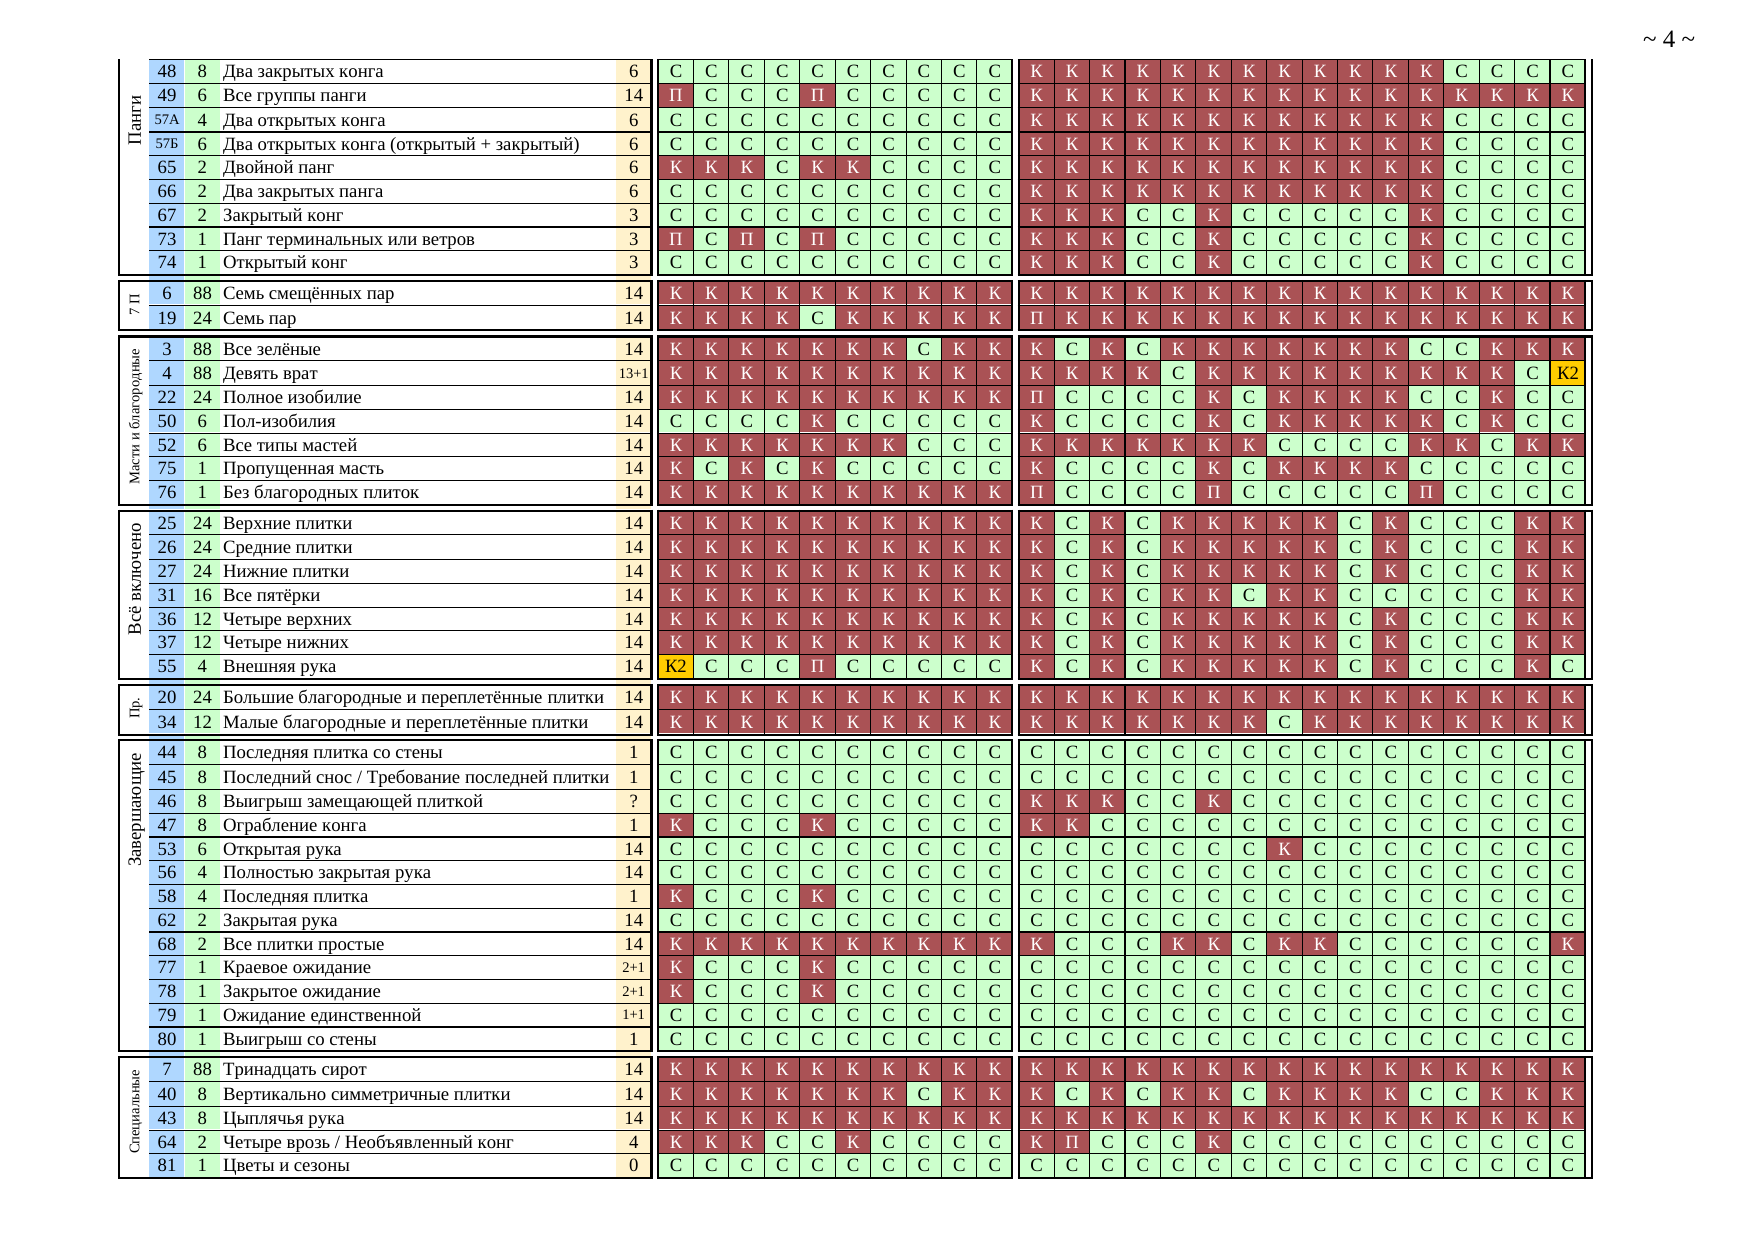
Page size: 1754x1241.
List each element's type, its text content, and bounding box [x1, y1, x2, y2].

table_cell К [1090, 204, 1124, 226]
table_cell 3 [149, 338, 184, 360]
table_cell К [1373, 108, 1408, 131]
table_cell [658, 276, 693, 280]
table_cell [1302, 331, 1337, 335]
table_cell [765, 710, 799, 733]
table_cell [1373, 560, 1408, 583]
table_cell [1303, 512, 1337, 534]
table_cell С [871, 84, 906, 107]
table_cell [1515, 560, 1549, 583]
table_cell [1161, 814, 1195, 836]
table_cell К [1055, 361, 1089, 385]
table_cell [1012, 274, 1019, 280]
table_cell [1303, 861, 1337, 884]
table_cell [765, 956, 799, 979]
table_cell К [1126, 361, 1160, 385]
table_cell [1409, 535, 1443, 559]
table_cell К [1303, 282, 1337, 304]
table_cell К [1338, 361, 1372, 385]
table_cell К [1338, 133, 1372, 155]
table_cell К [1196, 180, 1231, 203]
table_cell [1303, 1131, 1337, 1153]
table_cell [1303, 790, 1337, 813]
table_cell С [1338, 434, 1372, 456]
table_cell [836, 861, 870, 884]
table_cell К [1551, 306, 1584, 329]
table_cell [1160, 276, 1196, 280]
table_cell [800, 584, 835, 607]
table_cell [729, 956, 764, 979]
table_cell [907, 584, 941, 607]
table_cell [653, 409, 657, 432]
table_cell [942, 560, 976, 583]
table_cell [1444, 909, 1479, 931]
table_cell С [1126, 251, 1160, 274]
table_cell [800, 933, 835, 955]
table_cell С [907, 251, 941, 274]
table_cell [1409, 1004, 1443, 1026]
table_cell К [1020, 282, 1054, 304]
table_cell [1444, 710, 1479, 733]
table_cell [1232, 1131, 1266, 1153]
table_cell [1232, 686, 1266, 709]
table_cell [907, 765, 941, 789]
table_cell [1586, 155, 1591, 179]
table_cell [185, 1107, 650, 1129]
table_cell К [800, 434, 835, 456]
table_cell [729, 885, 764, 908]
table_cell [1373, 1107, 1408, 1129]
table_cell С [1515, 180, 1549, 203]
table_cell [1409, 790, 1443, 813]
table_cell К [977, 386, 1011, 409]
table_cell С [765, 133, 799, 155]
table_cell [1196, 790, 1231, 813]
table_cell С [907, 434, 941, 456]
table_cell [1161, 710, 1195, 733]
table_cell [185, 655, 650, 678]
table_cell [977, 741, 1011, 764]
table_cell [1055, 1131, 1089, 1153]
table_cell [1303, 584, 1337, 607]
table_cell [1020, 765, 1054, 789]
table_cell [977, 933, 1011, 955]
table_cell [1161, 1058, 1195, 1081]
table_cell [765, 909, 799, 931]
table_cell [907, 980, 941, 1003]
table_cell [1550, 331, 1585, 335]
table_cell К [1161, 156, 1195, 179]
table_cell Закрытый конг [220, 204, 616, 226]
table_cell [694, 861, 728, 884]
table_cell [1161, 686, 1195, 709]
table_cell 52 [149, 434, 184, 456]
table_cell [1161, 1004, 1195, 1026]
table_cell 2 [185, 156, 220, 179]
table_cell К [1409, 84, 1443, 107]
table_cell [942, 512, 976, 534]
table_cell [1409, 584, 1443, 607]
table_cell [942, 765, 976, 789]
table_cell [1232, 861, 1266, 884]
table_cell К [1515, 84, 1549, 107]
table_cell С [942, 156, 976, 179]
table_cell Пол-изобилия [220, 410, 616, 432]
table_cell Семь смещённых пар [220, 282, 616, 304]
table_cell Двойной панг [220, 156, 616, 179]
table_cell С [907, 338, 941, 360]
table_cell К [1196, 306, 1231, 329]
table_cell К [1232, 282, 1266, 304]
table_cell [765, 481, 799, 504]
table_cell С [1551, 386, 1584, 409]
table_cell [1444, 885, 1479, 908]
table_cell С [1551, 251, 1584, 274]
table_cell 14 [616, 386, 650, 409]
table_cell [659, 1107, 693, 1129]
table_cell К [1303, 133, 1337, 155]
table_cell 14 [616, 338, 650, 360]
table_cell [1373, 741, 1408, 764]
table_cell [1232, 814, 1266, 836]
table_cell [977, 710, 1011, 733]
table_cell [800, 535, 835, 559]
table_cell К [1196, 108, 1231, 131]
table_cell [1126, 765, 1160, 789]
table_cell С [1126, 338, 1160, 360]
table_cell К [871, 282, 906, 304]
table_cell [764, 276, 800, 280]
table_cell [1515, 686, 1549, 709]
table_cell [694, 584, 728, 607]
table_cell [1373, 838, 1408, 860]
table_cell С [1232, 386, 1266, 409]
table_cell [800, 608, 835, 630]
table_cell К [765, 338, 799, 360]
table_cell С [1232, 228, 1266, 250]
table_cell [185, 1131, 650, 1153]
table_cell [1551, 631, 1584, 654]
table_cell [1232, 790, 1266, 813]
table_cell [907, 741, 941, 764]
table_cell С [942, 204, 976, 226]
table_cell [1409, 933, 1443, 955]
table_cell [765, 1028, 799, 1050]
table_cell [1338, 331, 1373, 335]
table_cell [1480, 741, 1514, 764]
table_cell К [1126, 180, 1160, 203]
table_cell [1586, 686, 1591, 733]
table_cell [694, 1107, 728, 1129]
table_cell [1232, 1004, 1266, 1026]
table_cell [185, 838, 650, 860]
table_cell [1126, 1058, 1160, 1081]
table_cell К [694, 338, 728, 360]
table_cell [1013, 155, 1018, 179]
table_cell [616, 276, 651, 280]
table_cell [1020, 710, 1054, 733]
table_cell 14 [616, 282, 650, 304]
table_cell К [907, 306, 941, 329]
table_cell С [977, 84, 1011, 107]
table_cell К [836, 434, 870, 456]
table_cell К [1090, 108, 1124, 131]
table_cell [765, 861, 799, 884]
table_cell К [1020, 338, 1054, 360]
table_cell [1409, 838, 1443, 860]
table_cell К [1515, 282, 1549, 304]
table_cell С [1480, 251, 1514, 274]
table_cell [220, 276, 616, 280]
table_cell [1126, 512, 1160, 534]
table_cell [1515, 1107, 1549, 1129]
table_cell С [942, 434, 976, 456]
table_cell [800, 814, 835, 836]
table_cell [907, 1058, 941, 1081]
table_cell К [1055, 306, 1089, 329]
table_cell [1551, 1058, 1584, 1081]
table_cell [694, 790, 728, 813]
table_cell К [1373, 156, 1408, 179]
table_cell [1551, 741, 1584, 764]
table_cell 67 [149, 204, 184, 226]
table_cell [1013, 107, 1018, 131]
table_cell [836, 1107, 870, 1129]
table_cell С [942, 84, 976, 107]
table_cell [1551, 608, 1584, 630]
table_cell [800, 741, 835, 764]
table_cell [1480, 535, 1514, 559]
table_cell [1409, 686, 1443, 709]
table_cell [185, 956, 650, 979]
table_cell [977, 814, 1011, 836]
table_cell К [800, 457, 835, 480]
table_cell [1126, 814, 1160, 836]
table_cell С [1444, 60, 1479, 83]
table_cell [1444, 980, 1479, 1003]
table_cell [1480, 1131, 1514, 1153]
table_cell К [871, 434, 906, 456]
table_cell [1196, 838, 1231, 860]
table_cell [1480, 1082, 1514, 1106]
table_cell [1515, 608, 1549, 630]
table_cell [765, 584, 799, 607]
table_cell К [1020, 361, 1054, 385]
table_cell С [1480, 204, 1514, 226]
table_cell [1125, 331, 1160, 335]
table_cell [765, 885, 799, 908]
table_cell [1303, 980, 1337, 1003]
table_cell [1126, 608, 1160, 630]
table_cell К [1161, 133, 1195, 155]
table_cell К [729, 282, 764, 304]
table_cell С [1480, 108, 1514, 131]
table_cell С [729, 108, 764, 131]
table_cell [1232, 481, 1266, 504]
table_cell [616, 331, 651, 335]
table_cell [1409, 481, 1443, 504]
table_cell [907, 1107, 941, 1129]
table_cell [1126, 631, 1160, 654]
table_cell [694, 276, 729, 280]
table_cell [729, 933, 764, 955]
table_cell К [1090, 84, 1124, 107]
table_cell [1586, 226, 1591, 250]
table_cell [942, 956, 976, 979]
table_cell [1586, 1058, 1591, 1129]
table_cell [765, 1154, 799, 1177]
table_cell [1196, 331, 1231, 335]
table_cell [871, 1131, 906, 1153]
table_cell К [800, 282, 835, 304]
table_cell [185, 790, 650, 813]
table_cell К [1444, 306, 1479, 329]
table_cell С [977, 180, 1011, 203]
table_cell П [729, 228, 764, 250]
table_cell П [800, 228, 835, 250]
table_cell К [1338, 180, 1372, 203]
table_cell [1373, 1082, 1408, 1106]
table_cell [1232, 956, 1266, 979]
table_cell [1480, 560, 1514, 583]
table_cell К [907, 386, 941, 409]
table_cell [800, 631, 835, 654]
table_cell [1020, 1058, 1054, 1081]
table_cell С [1126, 228, 1160, 250]
table_cell К [1126, 156, 1160, 179]
table_cell С [907, 84, 941, 107]
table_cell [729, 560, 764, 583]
table_cell С [729, 133, 764, 155]
table_cell П [659, 228, 693, 250]
table_cell [653, 433, 657, 456]
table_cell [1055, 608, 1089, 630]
table_cell [1013, 360, 1018, 385]
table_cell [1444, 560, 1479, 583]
table_cell К [1090, 306, 1124, 329]
table_cell К [1409, 251, 1443, 274]
table_cell К [1126, 306, 1160, 329]
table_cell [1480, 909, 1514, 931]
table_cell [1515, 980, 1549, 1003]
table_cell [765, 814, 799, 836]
table_cell [764, 331, 800, 335]
table_cell [653, 107, 657, 131]
table_cell С [1161, 457, 1195, 480]
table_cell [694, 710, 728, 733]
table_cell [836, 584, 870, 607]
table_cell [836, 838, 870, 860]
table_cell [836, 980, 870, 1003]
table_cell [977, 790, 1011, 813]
table_cell С [942, 251, 976, 274]
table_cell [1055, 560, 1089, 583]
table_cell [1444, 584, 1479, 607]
table_cell К [1338, 338, 1372, 360]
table_cell К [1373, 60, 1408, 83]
table_cell [653, 203, 657, 226]
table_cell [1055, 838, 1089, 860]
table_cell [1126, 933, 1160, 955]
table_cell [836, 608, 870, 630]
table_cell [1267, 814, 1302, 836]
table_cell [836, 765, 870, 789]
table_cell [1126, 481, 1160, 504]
table_cell К [1480, 306, 1514, 329]
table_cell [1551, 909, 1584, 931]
table_cell К [1267, 60, 1302, 83]
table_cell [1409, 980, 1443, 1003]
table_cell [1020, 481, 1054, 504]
table_cell К [1020, 434, 1054, 456]
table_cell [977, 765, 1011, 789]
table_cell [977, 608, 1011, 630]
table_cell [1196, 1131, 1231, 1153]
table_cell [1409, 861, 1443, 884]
table_cell 1 [185, 251, 220, 274]
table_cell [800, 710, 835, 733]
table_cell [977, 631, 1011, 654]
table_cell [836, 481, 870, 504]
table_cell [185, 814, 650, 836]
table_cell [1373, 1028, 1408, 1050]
table_cell [1019, 331, 1054, 335]
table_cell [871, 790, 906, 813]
table_cell С [765, 108, 799, 131]
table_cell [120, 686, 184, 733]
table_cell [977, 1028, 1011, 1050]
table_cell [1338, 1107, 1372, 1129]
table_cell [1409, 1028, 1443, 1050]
table_cell К [1373, 306, 1408, 329]
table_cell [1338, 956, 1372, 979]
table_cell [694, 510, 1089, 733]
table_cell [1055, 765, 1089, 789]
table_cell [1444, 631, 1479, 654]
table_cell С [1161, 204, 1195, 226]
table_cell 14 [616, 84, 650, 107]
table_cell К [1020, 156, 1054, 179]
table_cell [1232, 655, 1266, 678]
table_cell К [1232, 60, 1266, 83]
table_cell С [1515, 386, 1549, 409]
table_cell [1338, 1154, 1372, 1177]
table_cell С [800, 180, 835, 203]
table_cell К [659, 386, 693, 409]
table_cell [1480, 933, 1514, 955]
table_cell К [1161, 108, 1195, 131]
table_cell [1019, 276, 1054, 280]
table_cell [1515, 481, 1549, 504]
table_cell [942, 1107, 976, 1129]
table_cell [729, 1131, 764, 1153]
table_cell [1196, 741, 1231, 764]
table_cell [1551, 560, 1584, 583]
table_cell К [1020, 457, 1054, 480]
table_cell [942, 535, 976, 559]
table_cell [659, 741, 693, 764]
table_cell 66 [149, 180, 184, 203]
table_cell С [765, 60, 799, 83]
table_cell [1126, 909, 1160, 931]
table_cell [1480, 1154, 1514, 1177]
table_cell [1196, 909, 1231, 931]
table_cell [835, 331, 871, 335]
table_cell С [1232, 251, 1266, 274]
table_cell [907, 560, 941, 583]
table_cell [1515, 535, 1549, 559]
table_cell С [694, 251, 728, 274]
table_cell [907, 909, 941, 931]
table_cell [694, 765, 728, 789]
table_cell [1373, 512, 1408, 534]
table_cell С [1515, 228, 1549, 250]
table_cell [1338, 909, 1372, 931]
table_cell К [1196, 282, 1231, 304]
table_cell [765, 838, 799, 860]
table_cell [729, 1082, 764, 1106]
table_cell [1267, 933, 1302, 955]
table_cell [1231, 331, 1267, 335]
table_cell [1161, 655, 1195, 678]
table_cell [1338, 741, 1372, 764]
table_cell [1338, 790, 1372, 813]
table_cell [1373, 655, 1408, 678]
table_cell К [836, 306, 870, 329]
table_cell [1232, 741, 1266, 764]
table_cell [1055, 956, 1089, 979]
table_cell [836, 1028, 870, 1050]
table_cell К [1020, 251, 1054, 274]
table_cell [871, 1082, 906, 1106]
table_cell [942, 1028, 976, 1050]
table_cell 48 [149, 60, 184, 83]
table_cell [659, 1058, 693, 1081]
table_cell С [871, 228, 906, 250]
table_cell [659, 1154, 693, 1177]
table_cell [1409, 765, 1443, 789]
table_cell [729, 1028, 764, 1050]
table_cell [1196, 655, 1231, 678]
table_cell К [1409, 410, 1443, 432]
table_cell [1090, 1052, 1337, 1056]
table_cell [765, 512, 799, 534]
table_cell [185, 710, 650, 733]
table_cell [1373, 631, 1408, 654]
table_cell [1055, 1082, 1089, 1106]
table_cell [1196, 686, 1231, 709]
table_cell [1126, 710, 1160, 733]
table_cell С [1161, 251, 1195, 274]
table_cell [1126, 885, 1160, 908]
table_cell К [800, 156, 835, 179]
table_cell К [1055, 84, 1089, 107]
table_cell [1013, 59, 1018, 83]
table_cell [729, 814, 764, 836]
table_cell С [800, 251, 835, 274]
table_cell С [977, 457, 1011, 480]
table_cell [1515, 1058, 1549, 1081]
table_cell К [1090, 338, 1124, 360]
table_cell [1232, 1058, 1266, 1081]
table_cell К [942, 361, 976, 385]
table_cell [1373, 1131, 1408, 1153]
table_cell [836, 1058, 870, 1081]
table_cell К [1126, 133, 1160, 155]
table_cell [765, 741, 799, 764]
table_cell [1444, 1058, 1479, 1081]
table_cell С [1515, 133, 1549, 155]
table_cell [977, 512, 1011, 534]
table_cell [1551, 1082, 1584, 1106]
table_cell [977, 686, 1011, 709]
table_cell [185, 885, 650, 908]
table_cell К [1338, 457, 1372, 480]
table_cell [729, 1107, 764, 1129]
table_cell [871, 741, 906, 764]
table_cell К [1373, 410, 1408, 432]
table_cell 6 [616, 108, 650, 131]
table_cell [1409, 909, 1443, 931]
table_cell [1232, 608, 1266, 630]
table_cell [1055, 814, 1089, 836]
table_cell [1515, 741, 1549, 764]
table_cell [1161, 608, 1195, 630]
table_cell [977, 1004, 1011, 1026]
table_cell С [1480, 60, 1514, 83]
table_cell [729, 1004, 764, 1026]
table_cell С [1515, 204, 1549, 226]
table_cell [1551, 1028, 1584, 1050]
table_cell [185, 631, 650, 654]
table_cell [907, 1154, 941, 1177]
table_cell К [1161, 306, 1195, 329]
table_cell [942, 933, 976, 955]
table_cell К [1373, 457, 1408, 480]
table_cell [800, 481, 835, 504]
table_cell К [1409, 60, 1443, 83]
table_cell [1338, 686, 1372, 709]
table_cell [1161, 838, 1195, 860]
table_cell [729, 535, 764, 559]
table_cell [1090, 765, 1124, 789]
table_cell К [1409, 180, 1443, 203]
table_cell С [1373, 228, 1408, 250]
table_cell К [1055, 156, 1089, 179]
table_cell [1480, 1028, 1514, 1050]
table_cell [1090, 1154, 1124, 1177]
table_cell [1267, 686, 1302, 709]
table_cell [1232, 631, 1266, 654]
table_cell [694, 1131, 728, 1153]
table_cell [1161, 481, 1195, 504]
table_cell [185, 331, 220, 335]
table_cell С [1126, 410, 1160, 432]
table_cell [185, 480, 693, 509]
table_cell К [1303, 338, 1337, 360]
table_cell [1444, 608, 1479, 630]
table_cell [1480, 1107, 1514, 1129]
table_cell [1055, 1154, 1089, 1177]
table_cell С [765, 204, 799, 226]
table_cell [871, 331, 906, 335]
table_cell [1586, 409, 1591, 432]
table_cell К [1232, 133, 1266, 155]
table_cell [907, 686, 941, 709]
table_cell К [1055, 282, 1089, 304]
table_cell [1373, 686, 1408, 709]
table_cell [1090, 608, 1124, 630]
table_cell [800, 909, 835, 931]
table_cell С [1551, 410, 1584, 432]
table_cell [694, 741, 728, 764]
table_cell К [1161, 180, 1195, 203]
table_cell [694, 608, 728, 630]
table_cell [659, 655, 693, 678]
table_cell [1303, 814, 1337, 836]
table_cell К [1020, 228, 1054, 250]
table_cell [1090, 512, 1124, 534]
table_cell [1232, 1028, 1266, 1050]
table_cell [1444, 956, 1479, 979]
table_cell К [1409, 306, 1443, 329]
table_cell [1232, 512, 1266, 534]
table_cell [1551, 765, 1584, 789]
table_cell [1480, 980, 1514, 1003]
table_cell Девять врат [220, 361, 616, 385]
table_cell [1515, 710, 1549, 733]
table_cell К [1373, 133, 1408, 155]
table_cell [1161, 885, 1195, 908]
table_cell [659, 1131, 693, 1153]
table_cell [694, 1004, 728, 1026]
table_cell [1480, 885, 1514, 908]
table_cell К [871, 338, 906, 360]
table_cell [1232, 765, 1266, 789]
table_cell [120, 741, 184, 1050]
table_cell [941, 276, 977, 280]
table_cell К [1303, 180, 1337, 203]
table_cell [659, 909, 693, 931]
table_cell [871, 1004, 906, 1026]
table_cell К [977, 306, 1011, 329]
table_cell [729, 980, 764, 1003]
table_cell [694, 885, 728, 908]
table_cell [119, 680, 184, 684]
table_cell К [1161, 84, 1195, 107]
table_cell С [1551, 457, 1584, 480]
table_cell [653, 155, 657, 179]
table_cell К [1196, 434, 1231, 456]
table_cell С [942, 133, 976, 155]
table_cell К [1338, 156, 1372, 179]
table_cell К [1444, 84, 1479, 107]
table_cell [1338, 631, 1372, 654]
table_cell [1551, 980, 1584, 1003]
table_cell [653, 83, 657, 107]
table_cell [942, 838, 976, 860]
table_cell [1013, 131, 1018, 155]
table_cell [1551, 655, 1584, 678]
table_cell С [977, 156, 1011, 179]
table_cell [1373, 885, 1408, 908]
table_cell [729, 276, 764, 280]
table_cell С [977, 108, 1011, 131]
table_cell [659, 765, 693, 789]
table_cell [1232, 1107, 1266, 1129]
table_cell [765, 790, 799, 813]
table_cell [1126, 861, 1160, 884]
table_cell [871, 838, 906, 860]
table_cell К [659, 434, 693, 456]
table_cell С [907, 457, 941, 480]
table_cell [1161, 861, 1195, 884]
table_cell С [1267, 434, 1302, 456]
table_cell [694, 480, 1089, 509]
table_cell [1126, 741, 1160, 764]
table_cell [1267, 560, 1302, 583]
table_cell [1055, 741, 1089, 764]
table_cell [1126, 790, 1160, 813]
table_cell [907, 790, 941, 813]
table_cell С [1055, 457, 1089, 480]
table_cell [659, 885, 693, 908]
table_cell С [907, 410, 941, 432]
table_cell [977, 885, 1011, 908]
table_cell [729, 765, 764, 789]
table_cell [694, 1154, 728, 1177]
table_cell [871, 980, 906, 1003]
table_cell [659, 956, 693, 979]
table_cell Масти и благородные [120, 338, 149, 504]
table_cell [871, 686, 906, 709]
table_cell С [836, 457, 870, 480]
table_cell К [1444, 282, 1479, 304]
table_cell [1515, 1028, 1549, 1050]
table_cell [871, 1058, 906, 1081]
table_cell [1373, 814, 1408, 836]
table_cell К [836, 156, 870, 179]
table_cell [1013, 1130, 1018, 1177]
table_cell К [1020, 60, 1054, 83]
table_cell [1373, 276, 1408, 280]
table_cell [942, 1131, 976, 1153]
table_cell С [1515, 457, 1549, 480]
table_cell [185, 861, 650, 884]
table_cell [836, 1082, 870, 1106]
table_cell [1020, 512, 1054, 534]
table_cell К [694, 156, 728, 179]
table_cell К [977, 282, 1011, 304]
table_cell С [836, 228, 870, 250]
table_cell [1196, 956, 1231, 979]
table_cell С [729, 410, 764, 432]
table_cell С [729, 60, 764, 83]
table_cell К [1444, 434, 1479, 456]
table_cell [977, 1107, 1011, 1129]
table_cell К [1126, 434, 1160, 456]
table_cell [1013, 305, 1018, 329]
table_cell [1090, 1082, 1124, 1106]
table_cell С [1126, 204, 1160, 226]
table_cell С [836, 84, 870, 107]
table_cell К [1267, 457, 1302, 480]
table_cell К [1090, 251, 1124, 274]
table_cell К [659, 338, 693, 360]
table_cell С [1515, 361, 1549, 385]
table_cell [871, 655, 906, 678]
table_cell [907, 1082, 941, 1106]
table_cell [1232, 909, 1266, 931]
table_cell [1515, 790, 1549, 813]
table_cell К2 [1551, 361, 1584, 385]
table_cell С [977, 434, 1011, 456]
table_cell С [871, 133, 906, 155]
table_cell [653, 280, 657, 304]
table_cell [1054, 331, 1089, 335]
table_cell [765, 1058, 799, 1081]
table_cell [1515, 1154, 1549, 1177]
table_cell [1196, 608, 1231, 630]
table_cell К [1267, 156, 1302, 179]
table_cell С [1480, 434, 1514, 456]
table_cell С [1161, 410, 1195, 432]
table_cell С [1444, 133, 1479, 155]
table_cell К [1055, 228, 1089, 250]
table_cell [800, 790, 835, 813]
table_cell С [1551, 228, 1584, 250]
table_cell 6 [185, 434, 220, 456]
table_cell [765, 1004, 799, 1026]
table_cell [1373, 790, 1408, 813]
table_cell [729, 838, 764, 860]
table_cell К [1373, 386, 1408, 409]
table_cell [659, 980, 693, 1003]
table_cell [1267, 276, 1302, 280]
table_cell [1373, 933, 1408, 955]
table_cell К [1055, 434, 1089, 456]
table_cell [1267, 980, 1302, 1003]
table_cell 57Б [149, 133, 184, 155]
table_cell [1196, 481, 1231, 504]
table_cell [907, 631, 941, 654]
table_cell К [1196, 457, 1231, 480]
table_cell [149, 276, 184, 280]
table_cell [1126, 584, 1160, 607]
table_cell К [1303, 457, 1337, 480]
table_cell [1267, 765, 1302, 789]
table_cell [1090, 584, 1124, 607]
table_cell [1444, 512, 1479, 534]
table_cell [729, 331, 764, 335]
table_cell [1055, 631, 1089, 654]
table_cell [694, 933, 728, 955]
table_cell К [1055, 251, 1089, 274]
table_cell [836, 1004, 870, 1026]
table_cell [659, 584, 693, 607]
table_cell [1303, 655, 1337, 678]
table_cell С [1055, 410, 1089, 432]
table_cell С [1444, 180, 1479, 203]
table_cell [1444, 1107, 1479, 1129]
table_cell 6 [185, 84, 220, 107]
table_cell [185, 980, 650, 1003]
table_cell 6 [185, 133, 220, 155]
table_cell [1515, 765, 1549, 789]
table_cell К [729, 306, 764, 329]
table_cell [653, 360, 657, 385]
table_cell С [765, 84, 799, 107]
table_cell [1586, 83, 1591, 107]
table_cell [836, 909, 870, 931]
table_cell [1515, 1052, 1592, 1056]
table_cell К [1232, 156, 1266, 179]
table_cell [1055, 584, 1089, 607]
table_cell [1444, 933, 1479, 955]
table_cell К [977, 338, 1011, 360]
table_cell С [1515, 108, 1549, 131]
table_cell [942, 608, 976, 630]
table_cell [800, 331, 835, 335]
table_cell 6 [185, 410, 220, 432]
table_cell С [1480, 156, 1514, 179]
table_cell С [977, 204, 1011, 226]
table_cell [1267, 331, 1302, 335]
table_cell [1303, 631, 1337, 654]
table_cell С [1444, 338, 1479, 360]
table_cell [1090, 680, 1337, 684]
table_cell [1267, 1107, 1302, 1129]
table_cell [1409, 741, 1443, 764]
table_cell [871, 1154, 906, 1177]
table_cell К [1126, 84, 1160, 107]
table_cell С [1444, 457, 1479, 480]
table_cell [1586, 179, 1591, 203]
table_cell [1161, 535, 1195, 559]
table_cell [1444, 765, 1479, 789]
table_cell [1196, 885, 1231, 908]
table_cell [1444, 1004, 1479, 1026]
table_cell С [1090, 386, 1124, 409]
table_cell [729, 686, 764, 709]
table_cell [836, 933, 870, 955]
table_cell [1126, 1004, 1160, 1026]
table_cell [694, 331, 729, 335]
table_cell С [694, 60, 728, 83]
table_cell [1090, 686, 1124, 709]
table_cell 3 [616, 204, 650, 226]
table_cell К [1338, 108, 1372, 131]
table_cell [1231, 276, 1267, 280]
table_cell К [1480, 338, 1514, 360]
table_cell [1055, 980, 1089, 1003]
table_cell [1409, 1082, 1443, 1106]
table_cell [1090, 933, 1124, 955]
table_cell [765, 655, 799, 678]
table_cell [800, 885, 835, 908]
table_cell 14 [616, 410, 650, 432]
table_cell 4 [185, 108, 220, 131]
table_cell К [1444, 361, 1479, 385]
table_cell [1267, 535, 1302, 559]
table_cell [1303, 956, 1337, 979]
table_cell Полное изобилие [220, 386, 616, 409]
table_cell [1054, 276, 1089, 280]
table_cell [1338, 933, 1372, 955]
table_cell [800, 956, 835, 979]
table_cell С [977, 251, 1011, 274]
table_cell К [1515, 338, 1549, 360]
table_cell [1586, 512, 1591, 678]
table_cell С [907, 108, 941, 131]
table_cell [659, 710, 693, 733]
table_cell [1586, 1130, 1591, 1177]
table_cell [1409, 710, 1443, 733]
table_cell Семь пар [220, 306, 616, 329]
table_cell [1013, 203, 1018, 226]
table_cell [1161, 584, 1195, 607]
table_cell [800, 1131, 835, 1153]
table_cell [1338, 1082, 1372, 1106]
table_cell [1586, 433, 1591, 456]
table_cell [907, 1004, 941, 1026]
table_cell [653, 250, 657, 274]
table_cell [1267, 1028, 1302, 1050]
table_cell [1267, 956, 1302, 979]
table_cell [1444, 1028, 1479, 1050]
table_cell Панг терминальных или ветров [220, 228, 616, 250]
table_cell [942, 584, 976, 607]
table_cell [653, 226, 657, 250]
table_cell С [1515, 410, 1549, 432]
table_cell С [1480, 180, 1514, 203]
table_cell С [1161, 386, 1195, 409]
table_cell 14 [616, 306, 650, 329]
table_cell [1586, 338, 1591, 360]
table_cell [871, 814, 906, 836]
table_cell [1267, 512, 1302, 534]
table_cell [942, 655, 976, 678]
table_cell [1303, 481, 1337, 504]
table_cell Пропущенная масть [220, 457, 616, 480]
table_cell К [977, 361, 1011, 385]
table_cell С [1373, 251, 1408, 274]
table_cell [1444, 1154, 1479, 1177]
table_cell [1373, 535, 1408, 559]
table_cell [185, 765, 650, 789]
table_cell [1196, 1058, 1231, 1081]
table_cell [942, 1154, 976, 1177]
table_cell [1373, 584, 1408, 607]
table_cell К [1232, 306, 1266, 329]
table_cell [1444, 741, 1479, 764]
table_cell С [694, 457, 728, 480]
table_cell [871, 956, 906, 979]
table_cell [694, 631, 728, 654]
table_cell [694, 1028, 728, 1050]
table_cell К [1303, 84, 1337, 107]
table_cell С [1090, 410, 1124, 432]
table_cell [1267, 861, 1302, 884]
table_cell К [942, 338, 976, 360]
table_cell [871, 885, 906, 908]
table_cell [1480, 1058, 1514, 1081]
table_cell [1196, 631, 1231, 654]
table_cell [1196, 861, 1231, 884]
table_cell [653, 385, 657, 409]
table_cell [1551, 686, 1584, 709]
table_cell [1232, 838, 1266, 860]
table_cell С [871, 251, 906, 274]
table_cell С [729, 251, 764, 274]
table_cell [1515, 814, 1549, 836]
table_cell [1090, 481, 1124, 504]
table_cell 49 [149, 84, 184, 107]
table_cell К [1232, 180, 1266, 203]
table_cell С [1161, 228, 1195, 250]
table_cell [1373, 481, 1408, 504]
table_cell К [836, 338, 870, 360]
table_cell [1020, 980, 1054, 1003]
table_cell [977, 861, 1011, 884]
table_cell [1373, 331, 1408, 335]
table_cell К [659, 156, 693, 179]
table_cell [220, 331, 616, 335]
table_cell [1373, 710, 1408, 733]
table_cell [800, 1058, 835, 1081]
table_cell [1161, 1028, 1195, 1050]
table_cell К [1409, 108, 1443, 131]
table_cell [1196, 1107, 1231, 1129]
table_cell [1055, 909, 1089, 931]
table_cell [1586, 203, 1591, 226]
table_cell Все типы мастей [220, 434, 616, 456]
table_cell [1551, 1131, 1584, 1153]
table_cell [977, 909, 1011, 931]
table_cell К [1196, 361, 1231, 385]
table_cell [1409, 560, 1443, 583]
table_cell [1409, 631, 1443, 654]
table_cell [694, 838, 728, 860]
table_cell К [1303, 108, 1337, 131]
table_cell С [1090, 457, 1124, 480]
table_cell С [1480, 228, 1514, 250]
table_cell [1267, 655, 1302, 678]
table_cell К [1551, 338, 1584, 360]
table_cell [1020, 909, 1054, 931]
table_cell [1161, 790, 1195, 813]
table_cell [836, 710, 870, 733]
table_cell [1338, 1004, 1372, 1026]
table_cell К [1303, 60, 1337, 83]
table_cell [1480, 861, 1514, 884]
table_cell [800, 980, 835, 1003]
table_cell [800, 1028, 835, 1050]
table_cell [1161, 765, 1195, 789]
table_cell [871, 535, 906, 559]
table_cell С [765, 180, 799, 203]
table_cell С [659, 204, 693, 226]
table_cell К [1020, 180, 1054, 203]
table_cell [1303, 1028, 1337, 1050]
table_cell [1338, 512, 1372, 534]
table_cell 3 [616, 251, 650, 274]
table_cell К [1515, 434, 1549, 456]
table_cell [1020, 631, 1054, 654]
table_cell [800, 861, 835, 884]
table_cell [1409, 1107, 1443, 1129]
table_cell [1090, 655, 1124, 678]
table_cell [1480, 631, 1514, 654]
table_cell К [1196, 251, 1231, 274]
table_cell [653, 59, 657, 83]
table_cell К [1232, 84, 1266, 107]
table_cell К [1338, 410, 1372, 432]
table_cell К [765, 282, 799, 304]
table_cell К [1020, 108, 1054, 131]
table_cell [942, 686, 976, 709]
table_cell 75 [149, 457, 184, 480]
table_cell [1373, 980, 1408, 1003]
table_cell К [1267, 361, 1302, 385]
table_cell [906, 276, 941, 280]
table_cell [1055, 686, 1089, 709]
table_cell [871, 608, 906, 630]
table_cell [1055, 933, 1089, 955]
table_cell К [1196, 60, 1231, 83]
table_cell К [800, 410, 835, 432]
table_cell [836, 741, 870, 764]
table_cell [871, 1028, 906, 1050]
table_cell [1338, 276, 1373, 280]
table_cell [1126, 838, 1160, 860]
table_cell К [765, 306, 799, 329]
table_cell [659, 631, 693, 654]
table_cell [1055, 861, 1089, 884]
table_cell С [1515, 60, 1549, 83]
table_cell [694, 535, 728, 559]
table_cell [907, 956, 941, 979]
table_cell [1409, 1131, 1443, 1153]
table_cell С [836, 251, 870, 274]
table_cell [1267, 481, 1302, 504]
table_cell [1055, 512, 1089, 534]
table_cell К [1055, 204, 1089, 226]
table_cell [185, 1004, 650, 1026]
table_cell К [1196, 156, 1231, 179]
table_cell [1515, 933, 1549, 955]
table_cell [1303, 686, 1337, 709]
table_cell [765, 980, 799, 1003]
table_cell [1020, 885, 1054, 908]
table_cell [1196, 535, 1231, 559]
table_cell С [1126, 386, 1160, 409]
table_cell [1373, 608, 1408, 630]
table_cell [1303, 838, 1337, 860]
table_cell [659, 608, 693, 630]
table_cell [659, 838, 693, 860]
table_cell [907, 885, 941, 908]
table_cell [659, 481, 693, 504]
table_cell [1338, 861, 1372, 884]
table_cell 76 [149, 481, 184, 504]
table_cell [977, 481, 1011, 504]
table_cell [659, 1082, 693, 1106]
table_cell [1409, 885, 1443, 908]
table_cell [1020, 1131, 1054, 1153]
table_cell С [1373, 434, 1408, 456]
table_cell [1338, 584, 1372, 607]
table_cell 74 [149, 251, 184, 274]
table_cell К [1196, 84, 1231, 107]
table_cell С [942, 180, 976, 203]
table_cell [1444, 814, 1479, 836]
table_cell [1479, 331, 1514, 335]
table_cell С [1551, 156, 1584, 179]
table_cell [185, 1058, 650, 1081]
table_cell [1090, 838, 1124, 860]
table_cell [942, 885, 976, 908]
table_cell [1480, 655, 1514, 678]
table_cell 6 [616, 156, 650, 179]
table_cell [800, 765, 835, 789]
table_cell К [1196, 204, 1231, 226]
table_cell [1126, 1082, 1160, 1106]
table_cell 2 [185, 180, 220, 203]
table_cell С [659, 133, 693, 155]
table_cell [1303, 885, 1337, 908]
table_cell К [1373, 282, 1408, 304]
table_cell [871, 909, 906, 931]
table_cell С [836, 410, 870, 432]
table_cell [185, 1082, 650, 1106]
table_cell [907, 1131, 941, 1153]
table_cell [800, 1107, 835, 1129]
table_cell С [1444, 228, 1479, 250]
table_cell [119, 276, 149, 280]
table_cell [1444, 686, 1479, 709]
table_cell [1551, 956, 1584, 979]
table_cell К [1196, 133, 1231, 155]
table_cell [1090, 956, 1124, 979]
table_cell К [1055, 60, 1089, 83]
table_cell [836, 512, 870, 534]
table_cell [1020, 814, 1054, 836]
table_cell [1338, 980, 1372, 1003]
table_cell С [765, 410, 799, 432]
table_cell С [659, 108, 693, 131]
table_cell П [1020, 386, 1054, 409]
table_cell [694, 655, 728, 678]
table_cell С [800, 204, 835, 226]
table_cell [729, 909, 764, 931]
table_cell С [907, 133, 941, 155]
table_cell К [907, 282, 941, 304]
table_cell С [1444, 204, 1479, 226]
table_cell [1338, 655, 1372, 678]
table_cell С [836, 108, 870, 131]
table_cell К [1480, 361, 1514, 385]
table_cell С [1551, 60, 1584, 83]
table_cell К [694, 282, 728, 304]
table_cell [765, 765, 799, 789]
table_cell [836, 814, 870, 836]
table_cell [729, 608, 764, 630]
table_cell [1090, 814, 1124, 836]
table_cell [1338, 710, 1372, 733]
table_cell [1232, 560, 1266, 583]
table_cell С [907, 204, 941, 226]
table_cell С [1338, 251, 1372, 274]
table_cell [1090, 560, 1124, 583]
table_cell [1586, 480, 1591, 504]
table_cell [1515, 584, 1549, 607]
table_cell К [1480, 282, 1514, 304]
table_cell К [1303, 361, 1337, 385]
table_cell С [800, 108, 835, 131]
table_cell [653, 335, 657, 360]
table_cell 57А [149, 108, 184, 131]
table_cell С [729, 204, 764, 226]
table_cell С [729, 84, 764, 107]
table_cell [1013, 335, 1018, 360]
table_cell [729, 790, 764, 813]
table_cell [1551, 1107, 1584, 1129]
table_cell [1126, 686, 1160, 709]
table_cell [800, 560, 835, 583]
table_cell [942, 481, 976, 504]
table_cell К [694, 306, 728, 329]
table_cell С [977, 60, 1011, 83]
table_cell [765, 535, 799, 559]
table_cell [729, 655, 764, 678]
table_cell К [1551, 84, 1584, 107]
table_cell С [871, 60, 906, 83]
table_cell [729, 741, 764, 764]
table_cell С [765, 228, 799, 250]
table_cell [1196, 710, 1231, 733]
table_cell К [1373, 338, 1408, 360]
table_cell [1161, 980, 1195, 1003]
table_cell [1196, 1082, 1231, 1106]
table_cell С [694, 108, 728, 131]
table_cell К [1020, 410, 1054, 432]
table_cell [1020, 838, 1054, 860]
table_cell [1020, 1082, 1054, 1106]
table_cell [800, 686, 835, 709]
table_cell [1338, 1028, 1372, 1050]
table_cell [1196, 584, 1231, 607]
table_cell [1160, 331, 1196, 335]
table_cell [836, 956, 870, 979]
table_cell К [1267, 410, 1302, 432]
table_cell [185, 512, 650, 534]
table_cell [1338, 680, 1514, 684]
table_cell 22 [149, 386, 184, 409]
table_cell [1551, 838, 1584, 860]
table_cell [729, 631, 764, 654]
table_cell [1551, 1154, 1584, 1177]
table_cell К [1338, 386, 1372, 409]
table_cell С [1444, 410, 1479, 432]
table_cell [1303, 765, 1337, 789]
table_cell К [1126, 60, 1160, 83]
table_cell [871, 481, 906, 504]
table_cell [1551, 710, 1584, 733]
table_cell К [659, 306, 693, 329]
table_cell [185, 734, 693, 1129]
table_cell К [1409, 434, 1443, 456]
table_cell К [1551, 434, 1584, 456]
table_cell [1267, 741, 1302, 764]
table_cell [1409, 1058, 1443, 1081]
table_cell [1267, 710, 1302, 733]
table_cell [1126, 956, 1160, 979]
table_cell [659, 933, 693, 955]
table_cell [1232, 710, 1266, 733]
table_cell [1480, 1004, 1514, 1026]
table_cell [835, 276, 871, 280]
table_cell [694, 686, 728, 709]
table_cell С [1409, 386, 1443, 409]
table_cell С [1161, 361, 1195, 385]
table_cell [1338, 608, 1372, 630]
table_cell 2 [185, 204, 220, 226]
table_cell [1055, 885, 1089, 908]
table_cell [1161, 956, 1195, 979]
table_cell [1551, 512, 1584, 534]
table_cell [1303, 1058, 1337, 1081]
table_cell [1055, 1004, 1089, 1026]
table_cell Два закрытых конга [220, 60, 616, 83]
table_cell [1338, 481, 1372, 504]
table_cell К [1303, 156, 1337, 179]
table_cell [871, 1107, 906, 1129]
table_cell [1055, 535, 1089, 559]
table_cell [1586, 250, 1591, 274]
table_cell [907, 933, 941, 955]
table_cell [1444, 276, 1479, 280]
table_cell С [942, 60, 976, 83]
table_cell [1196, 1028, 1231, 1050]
table_cell К [765, 434, 799, 456]
table_cell К [871, 386, 906, 409]
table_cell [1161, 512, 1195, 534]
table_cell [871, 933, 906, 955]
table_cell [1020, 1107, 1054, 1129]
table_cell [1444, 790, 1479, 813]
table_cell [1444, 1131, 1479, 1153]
table_cell К [1232, 338, 1266, 360]
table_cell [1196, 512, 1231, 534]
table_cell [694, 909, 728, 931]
table_cell [1090, 331, 1125, 335]
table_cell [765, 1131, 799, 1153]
table_cell [1302, 276, 1337, 280]
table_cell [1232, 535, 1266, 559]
table_cell С [836, 133, 870, 155]
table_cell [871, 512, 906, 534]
table_cell Открытый конг [220, 251, 616, 274]
table_cell С [694, 410, 728, 432]
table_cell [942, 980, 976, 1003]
table_cell [1408, 331, 1444, 335]
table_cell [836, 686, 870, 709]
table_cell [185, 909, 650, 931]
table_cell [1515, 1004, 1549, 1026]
table_cell С [907, 180, 941, 203]
table_cell [1013, 83, 1018, 107]
table_cell 3 [616, 228, 650, 250]
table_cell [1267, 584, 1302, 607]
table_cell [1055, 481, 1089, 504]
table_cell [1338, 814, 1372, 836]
table_cell К [659, 361, 693, 385]
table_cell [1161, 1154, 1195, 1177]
table_cell С [977, 410, 1011, 432]
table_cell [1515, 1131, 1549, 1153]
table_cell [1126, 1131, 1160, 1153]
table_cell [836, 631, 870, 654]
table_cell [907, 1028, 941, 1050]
table_cell К [729, 361, 764, 385]
table_cell С [1551, 133, 1584, 155]
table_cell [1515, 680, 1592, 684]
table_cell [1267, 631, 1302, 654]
table_cell С [800, 133, 835, 155]
table_cell К [1055, 133, 1089, 155]
table_cell К [729, 386, 764, 409]
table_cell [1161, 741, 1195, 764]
table_cell К [1303, 386, 1337, 409]
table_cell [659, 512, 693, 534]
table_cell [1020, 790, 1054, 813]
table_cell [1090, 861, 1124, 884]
table_cell К [694, 361, 728, 385]
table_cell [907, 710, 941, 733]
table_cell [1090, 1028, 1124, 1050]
table_cell К [659, 457, 693, 480]
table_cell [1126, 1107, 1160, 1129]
table_cell К [1232, 434, 1266, 456]
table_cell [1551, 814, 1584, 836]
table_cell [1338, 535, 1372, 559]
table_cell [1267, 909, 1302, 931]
table_cell 6 [616, 60, 650, 83]
table_cell К [1196, 228, 1231, 250]
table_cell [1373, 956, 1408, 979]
table_cell С [942, 108, 976, 131]
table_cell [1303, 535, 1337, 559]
table_cell К [1409, 282, 1443, 304]
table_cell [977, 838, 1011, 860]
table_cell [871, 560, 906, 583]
table_cell К [694, 434, 728, 456]
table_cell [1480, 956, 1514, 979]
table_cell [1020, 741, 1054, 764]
table_cell [658, 331, 693, 335]
table_cell К [1232, 361, 1266, 385]
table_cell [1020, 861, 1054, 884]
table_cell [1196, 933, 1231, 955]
table_cell С [942, 410, 976, 432]
table_cell [1125, 276, 1160, 280]
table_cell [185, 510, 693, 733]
table_cell С [836, 180, 870, 203]
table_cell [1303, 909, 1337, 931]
table_cell К [694, 386, 728, 409]
table_cell С [871, 457, 906, 480]
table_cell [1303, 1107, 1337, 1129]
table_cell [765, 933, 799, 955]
table_cell К [1409, 156, 1443, 179]
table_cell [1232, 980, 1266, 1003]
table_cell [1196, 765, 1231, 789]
table_cell К [1090, 434, 1124, 456]
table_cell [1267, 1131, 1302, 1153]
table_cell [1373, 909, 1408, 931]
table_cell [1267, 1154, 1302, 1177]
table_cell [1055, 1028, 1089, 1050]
table_cell С [871, 156, 906, 179]
table_cell К [1196, 386, 1231, 409]
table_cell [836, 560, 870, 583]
table_cell [1013, 250, 1018, 274]
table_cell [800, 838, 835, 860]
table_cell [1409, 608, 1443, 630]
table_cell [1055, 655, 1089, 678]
table_cell К [1480, 410, 1514, 432]
table_cell П [800, 84, 835, 107]
table_cell [1515, 331, 1550, 335]
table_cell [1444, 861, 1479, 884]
table_cell К [1267, 133, 1302, 155]
table_cell С [1267, 228, 1302, 250]
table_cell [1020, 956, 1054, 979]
table_cell С [659, 60, 693, 83]
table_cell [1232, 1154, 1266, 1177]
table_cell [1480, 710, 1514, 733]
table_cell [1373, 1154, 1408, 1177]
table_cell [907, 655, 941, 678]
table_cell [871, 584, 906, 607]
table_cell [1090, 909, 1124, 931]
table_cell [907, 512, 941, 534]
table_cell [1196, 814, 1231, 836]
table_cell С [942, 457, 976, 480]
table_cell С [729, 180, 764, 203]
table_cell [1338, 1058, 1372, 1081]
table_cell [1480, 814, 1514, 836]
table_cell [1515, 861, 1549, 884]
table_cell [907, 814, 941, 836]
table_cell С [1480, 457, 1514, 480]
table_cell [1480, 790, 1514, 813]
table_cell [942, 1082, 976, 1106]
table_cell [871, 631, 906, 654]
table_cell С [800, 306, 835, 329]
table_cell К [729, 434, 764, 456]
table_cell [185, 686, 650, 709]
table_cell К [1161, 282, 1195, 304]
table_cell К [1020, 133, 1054, 155]
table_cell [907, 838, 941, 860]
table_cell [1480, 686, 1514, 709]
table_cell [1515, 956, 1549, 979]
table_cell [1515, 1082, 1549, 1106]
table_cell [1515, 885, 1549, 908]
table_cell С [871, 108, 906, 131]
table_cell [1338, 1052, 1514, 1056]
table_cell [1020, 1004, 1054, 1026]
table_cell К [1267, 180, 1302, 203]
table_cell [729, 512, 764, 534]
table_cell С [765, 457, 799, 480]
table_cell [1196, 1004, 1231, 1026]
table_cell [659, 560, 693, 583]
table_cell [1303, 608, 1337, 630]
table_cell К [659, 282, 693, 304]
table_cell С [659, 180, 693, 203]
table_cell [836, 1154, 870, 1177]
table_cell С [659, 251, 693, 274]
table_cell К [1090, 228, 1124, 250]
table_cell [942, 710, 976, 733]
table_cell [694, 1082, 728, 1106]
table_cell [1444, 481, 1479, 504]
table_cell 7 П [120, 282, 149, 329]
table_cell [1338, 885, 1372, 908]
table_cell С [694, 84, 728, 107]
table_cell Два открытых конга [220, 108, 616, 131]
table_cell [941, 331, 977, 335]
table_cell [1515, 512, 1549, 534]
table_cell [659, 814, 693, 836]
table_cell [906, 331, 941, 335]
table_cell С [765, 156, 799, 179]
table_cell К [1480, 84, 1514, 107]
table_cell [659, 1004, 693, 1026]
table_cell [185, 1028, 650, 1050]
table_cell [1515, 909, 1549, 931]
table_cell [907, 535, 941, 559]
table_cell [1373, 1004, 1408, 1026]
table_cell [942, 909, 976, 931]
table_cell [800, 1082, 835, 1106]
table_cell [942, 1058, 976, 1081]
table_cell К [1409, 228, 1443, 250]
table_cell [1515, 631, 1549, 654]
table_cell К [729, 457, 764, 480]
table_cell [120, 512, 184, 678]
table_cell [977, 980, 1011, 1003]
table_cell К [1303, 306, 1337, 329]
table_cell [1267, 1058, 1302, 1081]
table_cell С [1551, 180, 1584, 203]
table_cell К [1267, 108, 1302, 131]
table_cell [1013, 456, 1018, 480]
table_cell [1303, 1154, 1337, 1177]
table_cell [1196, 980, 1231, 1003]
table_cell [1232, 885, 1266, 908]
table_cell 88 [185, 282, 220, 304]
table_cell С [694, 204, 728, 226]
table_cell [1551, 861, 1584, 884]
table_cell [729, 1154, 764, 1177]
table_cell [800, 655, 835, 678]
table_cell 8 [185, 60, 220, 83]
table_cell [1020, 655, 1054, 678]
table_cell К [1232, 108, 1266, 131]
table_cell К [1090, 60, 1124, 83]
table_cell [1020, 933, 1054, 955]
table_cell 6 [149, 282, 184, 304]
table_cell С [1303, 228, 1337, 250]
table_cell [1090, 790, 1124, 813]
table_cell 88 [185, 361, 220, 385]
table_cell К [1196, 410, 1231, 432]
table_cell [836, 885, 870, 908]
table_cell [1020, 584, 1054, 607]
table_cell 4 [149, 361, 184, 385]
table_cell С [1444, 251, 1479, 274]
table_cell [1586, 107, 1591, 131]
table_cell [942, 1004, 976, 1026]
table_cell К [765, 386, 799, 409]
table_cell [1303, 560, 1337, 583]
table_cell К [1090, 133, 1124, 155]
table_cell 24 [185, 386, 220, 409]
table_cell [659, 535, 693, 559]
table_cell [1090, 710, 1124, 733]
table_cell [653, 179, 657, 203]
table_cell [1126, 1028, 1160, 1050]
table_cell К [1161, 338, 1195, 360]
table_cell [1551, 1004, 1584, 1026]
table_cell [1586, 282, 1591, 304]
table_cell К [729, 338, 764, 360]
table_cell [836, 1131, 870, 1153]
table_cell С [1444, 156, 1479, 179]
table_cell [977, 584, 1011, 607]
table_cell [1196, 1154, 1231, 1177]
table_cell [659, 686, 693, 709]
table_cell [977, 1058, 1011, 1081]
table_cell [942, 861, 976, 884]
table_cell 1 [185, 457, 220, 480]
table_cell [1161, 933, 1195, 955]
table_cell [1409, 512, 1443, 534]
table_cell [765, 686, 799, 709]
table_cell К [1161, 434, 1195, 456]
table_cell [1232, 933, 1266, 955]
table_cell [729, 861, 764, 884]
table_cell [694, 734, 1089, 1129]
table_cell К [1303, 410, 1337, 432]
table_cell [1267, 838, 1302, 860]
table_cell С [1303, 204, 1337, 226]
table_cell С [907, 156, 941, 179]
table_cell К [800, 386, 835, 409]
table_cell К [765, 361, 799, 385]
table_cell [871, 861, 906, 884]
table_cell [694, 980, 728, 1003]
table_cell С [659, 410, 693, 432]
table_cell [1586, 59, 1591, 83]
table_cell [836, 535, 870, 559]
table_cell Все группы панги [220, 84, 616, 107]
table_cell [1586, 360, 1591, 385]
table_cell С [1055, 338, 1089, 360]
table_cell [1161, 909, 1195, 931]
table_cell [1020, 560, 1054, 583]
table_cell С [871, 410, 906, 432]
table_cell К [1126, 282, 1160, 304]
table_cell С [1515, 251, 1549, 274]
table_cell С [1444, 386, 1479, 409]
table_cell [119, 331, 149, 335]
table_cell С [1303, 251, 1337, 274]
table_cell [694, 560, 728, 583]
table_cell [1479, 276, 1514, 280]
table_cell [1013, 179, 1018, 203]
table_cell С [800, 60, 835, 83]
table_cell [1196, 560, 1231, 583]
table_cell К [1373, 84, 1408, 107]
table_cell 88 [185, 338, 220, 360]
table_cell К [1090, 361, 1124, 385]
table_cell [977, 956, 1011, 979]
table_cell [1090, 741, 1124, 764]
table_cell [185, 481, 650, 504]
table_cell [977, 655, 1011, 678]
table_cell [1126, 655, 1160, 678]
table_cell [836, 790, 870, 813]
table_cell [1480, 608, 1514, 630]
table_cell 6 [616, 180, 650, 203]
table_cell [1586, 131, 1591, 155]
table_cell К [942, 306, 976, 329]
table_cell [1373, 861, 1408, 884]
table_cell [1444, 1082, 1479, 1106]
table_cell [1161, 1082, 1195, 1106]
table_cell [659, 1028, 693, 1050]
table_cell [1550, 276, 1585, 280]
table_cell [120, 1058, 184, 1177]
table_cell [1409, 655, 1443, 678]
table_cell [977, 331, 1012, 335]
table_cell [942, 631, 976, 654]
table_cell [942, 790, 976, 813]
table_cell [1408, 276, 1444, 280]
table_cell С [977, 228, 1011, 250]
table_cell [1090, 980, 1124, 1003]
table_cell 14 [616, 434, 650, 456]
table_cell К [1196, 338, 1231, 360]
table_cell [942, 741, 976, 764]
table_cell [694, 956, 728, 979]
table_cell С [1267, 204, 1302, 226]
table_cell Панги [120, 83, 149, 274]
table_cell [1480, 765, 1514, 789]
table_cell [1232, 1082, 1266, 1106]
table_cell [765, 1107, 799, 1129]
table_cell [1013, 226, 1018, 250]
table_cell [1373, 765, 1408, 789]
table_cell [1013, 385, 1018, 409]
table_cell К [1409, 204, 1443, 226]
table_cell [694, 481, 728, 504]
table_cell С [1338, 228, 1372, 250]
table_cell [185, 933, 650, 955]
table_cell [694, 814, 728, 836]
table_cell К [1267, 386, 1302, 409]
table_cell К [1055, 180, 1089, 203]
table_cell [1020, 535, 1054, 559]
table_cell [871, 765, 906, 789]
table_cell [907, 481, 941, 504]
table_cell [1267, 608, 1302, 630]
table_cell С [1409, 457, 1443, 480]
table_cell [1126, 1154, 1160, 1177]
table_cell П [659, 84, 693, 107]
table_cell К [1126, 108, 1160, 131]
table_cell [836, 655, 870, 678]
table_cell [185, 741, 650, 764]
table_cell К [942, 386, 976, 409]
table_cell С [1444, 108, 1479, 131]
table_cell Два закрытых панга [220, 180, 616, 203]
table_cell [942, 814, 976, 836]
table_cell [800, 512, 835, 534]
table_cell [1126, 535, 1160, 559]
table_cell К [871, 306, 906, 329]
table_cell К [942, 282, 976, 304]
table_cell С [1551, 108, 1584, 131]
table_cell С [694, 228, 728, 250]
table_cell К [1409, 133, 1443, 155]
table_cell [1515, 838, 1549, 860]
table_cell 6 [616, 133, 650, 155]
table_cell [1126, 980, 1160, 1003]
table_cell К [800, 338, 835, 360]
table_cell Два открытых конга (открытый + закрытый) [220, 133, 616, 155]
table_cell С [694, 180, 728, 203]
table_cell К [1480, 386, 1514, 409]
table_cell К [836, 361, 870, 385]
table_cell К [1267, 306, 1302, 329]
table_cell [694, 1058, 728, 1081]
table_cell С [1232, 457, 1266, 480]
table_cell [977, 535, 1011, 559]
table_cell [1013, 433, 1018, 456]
table_cell К [800, 361, 835, 385]
table_cell К [1373, 180, 1408, 203]
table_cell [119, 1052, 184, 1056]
table_cell [1012, 329, 1019, 335]
table_cell С [1373, 204, 1408, 226]
table_cell С [1055, 386, 1089, 409]
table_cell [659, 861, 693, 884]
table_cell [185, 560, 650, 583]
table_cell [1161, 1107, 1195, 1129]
table_cell [1515, 276, 1550, 280]
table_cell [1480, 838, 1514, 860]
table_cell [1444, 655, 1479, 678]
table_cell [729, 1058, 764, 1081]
table_cell К [1551, 282, 1584, 304]
table_cell [800, 276, 835, 280]
table_cell [1196, 276, 1231, 280]
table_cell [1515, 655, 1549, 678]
table_cell С [836, 60, 870, 83]
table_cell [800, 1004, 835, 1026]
table_cell [1013, 409, 1018, 432]
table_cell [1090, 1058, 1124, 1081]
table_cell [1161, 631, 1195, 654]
table_cell К [1373, 361, 1408, 385]
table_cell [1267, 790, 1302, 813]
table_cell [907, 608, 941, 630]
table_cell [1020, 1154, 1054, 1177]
table_cell К [1090, 156, 1124, 179]
table_cell К [871, 361, 906, 385]
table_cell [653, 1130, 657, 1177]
table_cell С [765, 251, 799, 274]
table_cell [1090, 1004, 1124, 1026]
table_cell [653, 305, 657, 329]
table_cell [653, 131, 657, 155]
table_cell 65 [149, 156, 184, 179]
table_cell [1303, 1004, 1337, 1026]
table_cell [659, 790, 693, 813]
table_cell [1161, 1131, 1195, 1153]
table_cell 19 [149, 306, 184, 329]
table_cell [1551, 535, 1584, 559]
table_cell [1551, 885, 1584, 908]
table_cell К [1161, 60, 1195, 83]
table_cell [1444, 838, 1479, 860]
table_cell 13+1 [616, 361, 650, 385]
table_cell К [1020, 204, 1054, 226]
table_cell К [729, 156, 764, 179]
table_cell С [942, 228, 976, 250]
table_cell К [1055, 108, 1089, 131]
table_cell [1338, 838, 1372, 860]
table_cell [185, 276, 220, 280]
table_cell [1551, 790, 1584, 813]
table_cell [1444, 331, 1479, 335]
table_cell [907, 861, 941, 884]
table_cell С [1303, 434, 1337, 456]
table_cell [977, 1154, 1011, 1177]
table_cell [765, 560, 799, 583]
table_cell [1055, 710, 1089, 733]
table_cell С [836, 204, 870, 226]
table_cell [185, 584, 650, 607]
table_cell К [1267, 84, 1302, 107]
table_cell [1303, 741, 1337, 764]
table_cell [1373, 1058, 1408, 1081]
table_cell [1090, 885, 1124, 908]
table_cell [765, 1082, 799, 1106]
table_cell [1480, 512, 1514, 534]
table_cell С [907, 228, 941, 250]
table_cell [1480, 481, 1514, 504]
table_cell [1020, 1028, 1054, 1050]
table_cell К [1515, 306, 1549, 329]
table_cell С [1232, 410, 1266, 432]
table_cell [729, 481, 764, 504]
table_cell К [1409, 361, 1443, 385]
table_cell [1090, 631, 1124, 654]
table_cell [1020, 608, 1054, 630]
table_cell К [1338, 60, 1372, 83]
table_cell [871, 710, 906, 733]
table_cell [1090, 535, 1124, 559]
table_cell [651, 329, 658, 335]
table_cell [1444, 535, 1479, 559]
table_cell С [1126, 457, 1160, 480]
table_cell К [836, 386, 870, 409]
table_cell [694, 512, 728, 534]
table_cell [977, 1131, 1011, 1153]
table_cell [1090, 276, 1125, 280]
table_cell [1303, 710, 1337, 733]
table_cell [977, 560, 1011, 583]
table_cell К [836, 282, 870, 304]
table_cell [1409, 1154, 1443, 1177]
table_cell [977, 276, 1012, 280]
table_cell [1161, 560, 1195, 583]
table_cell 24 [185, 306, 220, 329]
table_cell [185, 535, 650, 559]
table_cell [1586, 385, 1591, 409]
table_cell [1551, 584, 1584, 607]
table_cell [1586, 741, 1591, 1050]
table_cell 50 [149, 410, 184, 432]
table_cell С [1338, 204, 1372, 226]
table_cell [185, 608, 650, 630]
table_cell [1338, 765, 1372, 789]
table_cell К [1090, 282, 1124, 304]
table_cell К [1020, 84, 1054, 107]
table_cell К [1090, 180, 1124, 203]
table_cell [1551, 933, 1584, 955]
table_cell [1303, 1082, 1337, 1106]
table_cell [149, 331, 184, 335]
table_cell С [1409, 338, 1443, 360]
table_cell К [1338, 282, 1372, 304]
table_cell К [1267, 338, 1302, 360]
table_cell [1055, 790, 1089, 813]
table_cell С [694, 133, 728, 155]
table_cell [871, 276, 906, 280]
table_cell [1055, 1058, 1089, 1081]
table_cell С [1551, 204, 1584, 226]
table_cell С [907, 60, 941, 83]
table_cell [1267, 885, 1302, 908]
table_cell К [1267, 282, 1302, 304]
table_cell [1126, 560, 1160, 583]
table_cell П [1020, 306, 1054, 329]
table_cell К [1338, 84, 1372, 107]
table_cell [1586, 305, 1591, 329]
table_cell С [1267, 251, 1302, 274]
table_cell 73 [149, 228, 184, 250]
table_cell 1 [185, 228, 220, 250]
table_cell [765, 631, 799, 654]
table_cell К [907, 361, 941, 385]
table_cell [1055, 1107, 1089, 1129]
table_cell [1013, 280, 1018, 304]
table_cell С [871, 204, 906, 226]
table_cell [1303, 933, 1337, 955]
table_cell С [977, 133, 1011, 155]
table_cell [651, 274, 658, 280]
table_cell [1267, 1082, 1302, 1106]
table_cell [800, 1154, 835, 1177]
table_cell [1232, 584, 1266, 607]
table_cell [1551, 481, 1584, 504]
table_cell С [1515, 156, 1549, 179]
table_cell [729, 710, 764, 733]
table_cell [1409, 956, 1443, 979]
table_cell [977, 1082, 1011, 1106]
table_cell К [1338, 306, 1372, 329]
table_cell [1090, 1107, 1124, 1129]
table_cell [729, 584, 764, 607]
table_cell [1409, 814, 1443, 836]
table_cell С [871, 180, 906, 203]
table_cell С [1480, 133, 1514, 155]
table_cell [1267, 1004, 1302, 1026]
table_cell [1586, 456, 1591, 480]
table_cell 14 [616, 457, 650, 480]
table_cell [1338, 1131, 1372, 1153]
table_cell Все зелёные [220, 338, 616, 360]
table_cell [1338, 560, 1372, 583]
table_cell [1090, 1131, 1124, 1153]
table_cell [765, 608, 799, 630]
table_cell [653, 456, 657, 480]
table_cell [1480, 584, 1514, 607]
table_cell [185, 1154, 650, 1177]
table_cell С [1232, 204, 1266, 226]
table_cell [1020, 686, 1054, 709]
